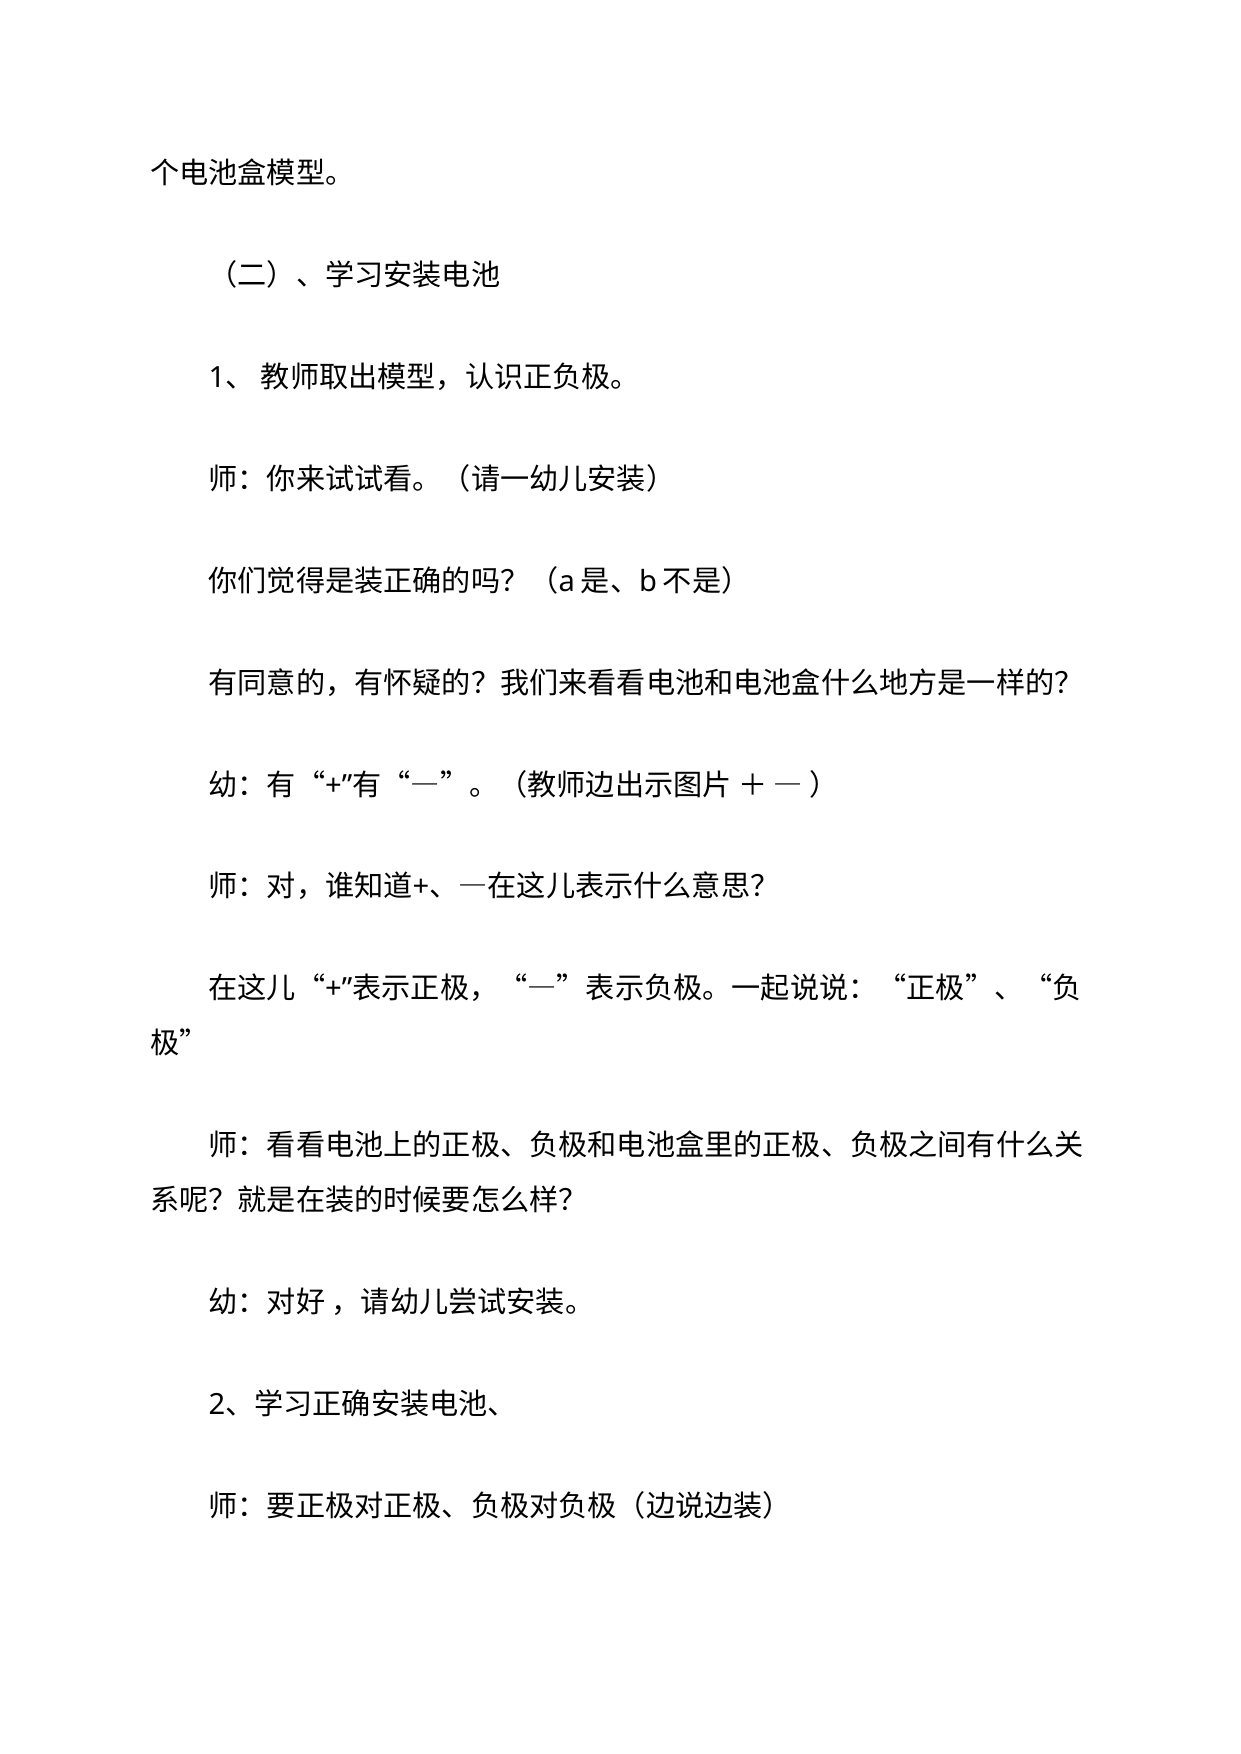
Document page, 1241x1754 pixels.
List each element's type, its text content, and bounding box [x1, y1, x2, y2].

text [150, 150, 1090, 192]
text 师：看看电池上的正极、负极和电池盒里的正极、负极之间有什么关系呢？就是在装的时候要怎么样？ [150, 1122, 1090, 1219]
text 师：要正极对正极、负极对负极（边说边装） [150, 1482, 1090, 1524]
text 幼：对好 ，请幼儿尝试安装。 [150, 1278, 1090, 1321]
text 有同意的，有怀疑的？我们来看看电池和电池盒什么地方是一样的？ [150, 659, 1090, 702]
text 1、 教师取出模型，认识正负极。 [150, 353, 1090, 396]
text （二）、学习安装电池 [150, 252, 1090, 294]
text 在这儿“+”表示正极，“—”表示负极。一起说说：“正极”、“负极” [150, 965, 1090, 1062]
text 师：对，谁知道+、—在这儿表示什么意思？ [150, 863, 1090, 905]
text 师：你来试试看。（请一幼儿安装） [150, 456, 1090, 498]
text 幼：有“+”有“—”。（教师边出示图片 ＋ — ） [150, 761, 1090, 803]
text 2、学习正确安装电池、 [150, 1380, 1090, 1423]
text 你们觉得是装正确的吗？（a是、b不是） [150, 557, 1090, 600]
